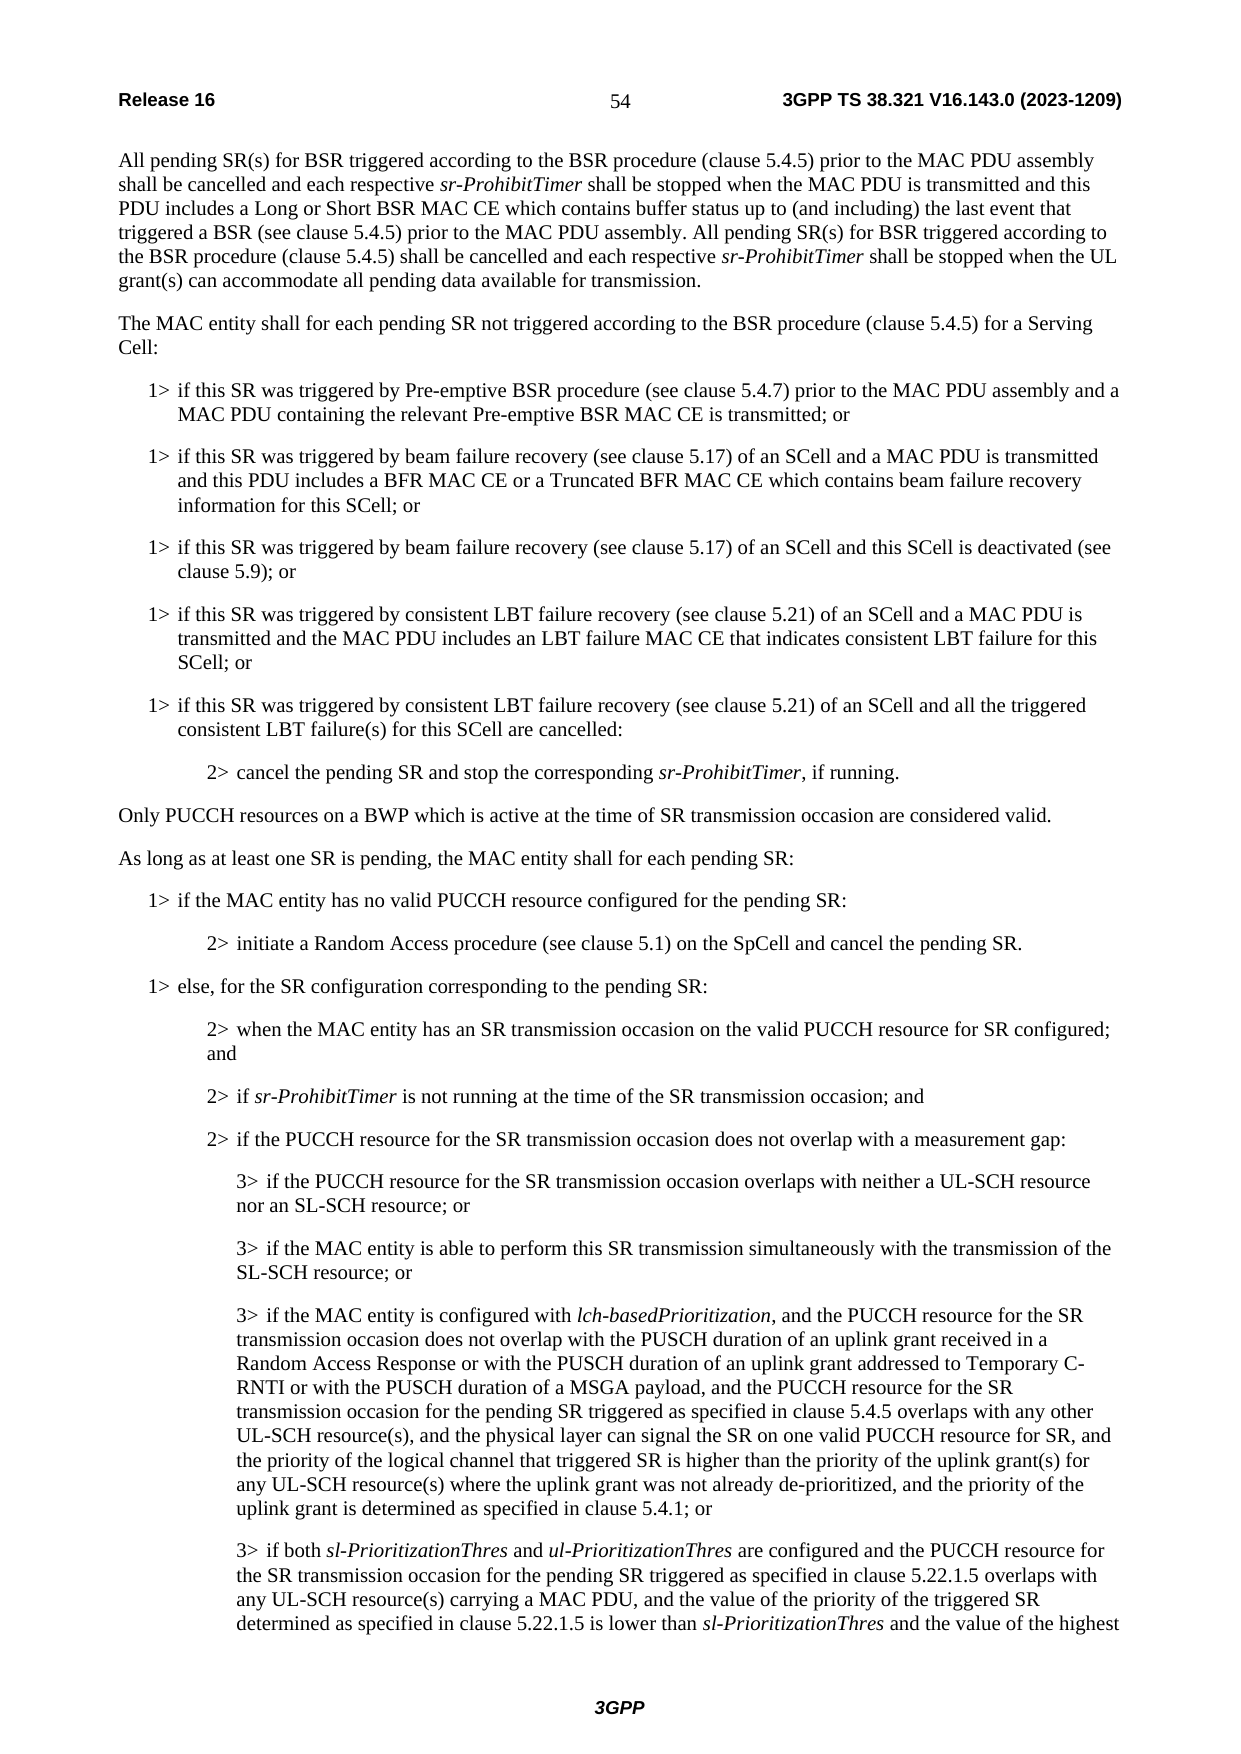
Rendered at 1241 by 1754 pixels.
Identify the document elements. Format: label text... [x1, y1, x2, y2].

text As long as at least one SR is pending, the MAC entity shall for each pending SR: [118, 846, 1122, 870]
text 3> if the MAC entity is configured with lch-basedPrioritization, and the PUCCH resource for the SR transmission occasion does not overlap with the PUSCH duration of an uplink grant received in a Random Access Response or with the PUSCH duration of an uplink grant addressed to Temporary C-RNTI or with the PUSCH duration of a MSGA payload, and the PUCCH resource for the SR transmission occasion for the pending SR triggered as specified in clause 5.4.5 overlaps with any other UL-SCH resource(s), and the physical layer can signal the SR on one valid PUCCH resource for SR, and the priority of the logical channel that triggered SR is higher than the priority of the uplink grant(s) for any UL-SCH resource(s) where the uplink grant was not already de-prioritized, and the priority of the uplink grant is determined as specified in clause 5.4.1; or [236, 1303, 1122, 1520]
text 3> if the MAC entity is able to perform this SR transmission simultaneously with the transmission of the SL-SCH resource; or [236, 1236, 1122, 1284]
text 2> when the MAC entity has an SR transmission occasion on the valid PUCCH resource for SR configured; and [207, 1017, 1122, 1065]
text All pending SR(s) for BSR triggered according to the BSR procedure (clause 5.4.5) prior to the MAC PDU assembly shall be cancelled and each respective sr-ProhibitTimer shall be stopped when the MAC PDU is transmitted and this PDU includes a Long or Short BSR MAC CE which contains buffer status up to (and including) the last event that triggered a BSR (see clause 5.4.5) prior to the MAC PDU assembly. All pending SR(s) for BSR triggered according to the BSR procedure (clause 5.4.5) shall be cancelled and each respective sr-ProhibitTimer shall be stopped when the UL grant(s) can accommodate all pending data available for transmission. [118, 147, 1122, 292]
text 2> if the PUCCH resource for the SR transmission occasion does not overlap with a measurement gap: [207, 1127, 1122, 1151]
text 1> if this SR was triggered by consistent LBT failure recovery (see clause 5.21) of an SCell and all the triggered consistent LBT failure(s) for this SCell are cancelled: [148, 693, 1122, 741]
text 1> if this SR was triggered by consistent LBT failure recovery (see clause 5.21) of an SCell and a MAC PDU is transmitted and the MAC PDU includes an LBT failure MAC CE that indicates consistent LBT failure for this SCell; or [148, 602, 1122, 674]
text 1> if the MAC entity has no valid PUCCH resource configured for the pending SR: [148, 888, 1122, 912]
text 1> if this SR was triggered by beam failure recovery (see clause 5.17) of an SCell and this SCell is deactivated (see clause 5.9); or [148, 535, 1122, 583]
text 1> else, for the SR configuration corresponding to the pending SR: [148, 974, 1122, 998]
text 2> initiate a Random Access procedure (see clause 5.1) on the SpCell and cancel the pending SR. [207, 931, 1122, 955]
text 1> if this SR was triggered by beam failure recovery (see clause 5.17) of an SCell and a MAC PDU is transmitted and this PDU includes a BFR MAC CE or a Truncated BFR MAC CE which contains beam failure recovery information for this SCell; or [148, 444, 1122, 517]
text Only PUCCH resources on a BWP which is active at the time of SR transmission occasion are considered valid. [118, 803, 1122, 827]
text 3> if the PUCCH resource for the SR transmission occasion overlaps with neither a UL-SCH resource nor an SL-SCH resource; or [236, 1169, 1122, 1217]
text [236, 1538, 1122, 1635]
text 1> if this SR was triggered by Pre-emptive BSR procedure (see clause 5.4.7) prior to the MAC PDU assembly and a MAC PDU containing the relevant Pre-emptive BSR MAC CE is transmitted; or [148, 377, 1122, 426]
text 2> cancel the pending SR and stop the corresponding sr-ProhibitTimer, if running. [207, 760, 1122, 784]
text The MAC entity shall for each pending SR not triggered according to the BSR procedure (clause 5.4.5) for a Serving Cell: [118, 311, 1122, 359]
text 2> if sr-ProhibitTimer is not running at the time of the SR transmission occasion; and [207, 1084, 1122, 1108]
